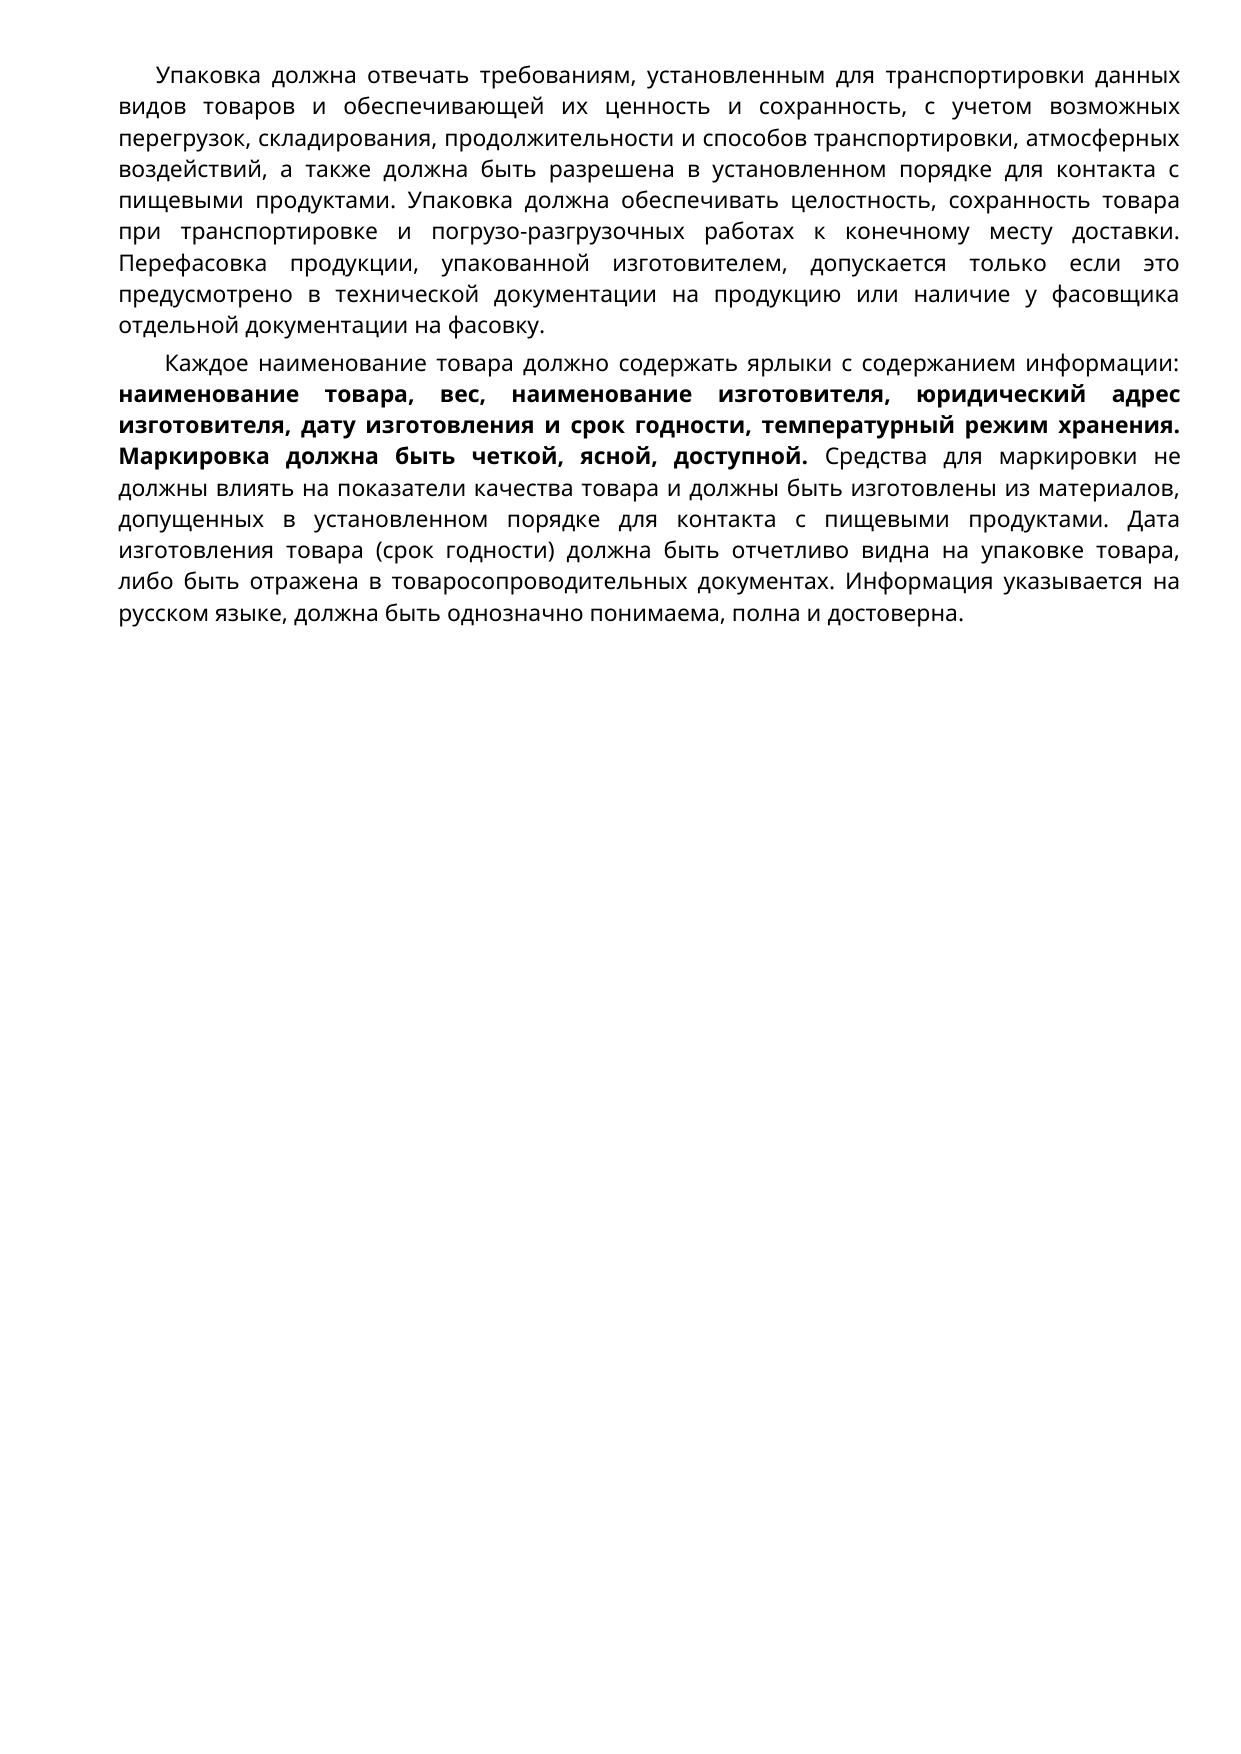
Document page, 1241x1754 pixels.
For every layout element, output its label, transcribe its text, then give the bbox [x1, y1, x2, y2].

text Каждое наименование товара должно содержать ярлыки с содержанием информации: наименование товара, вес, наименование изготовителя, юридический адрес изготовителя, дату изготовления и срок годности, температурный режим хранения. Маркировка должна быть четкой, ясной, доступной. Средства для маркировки не должны влиять на показатели качества товара и должны быть изготовлены из материалов, допущенных в установленном порядке для контакта с пищевыми продуктами. Дата изготовления товара (срок годности) должна быть отчетливо видна на упаковке товара, либо быть отражена в товаросопроводительных документах. Информация указывается на русском языке, должна быть однозначно понимаема, полна и достоверна. [118, 347, 1181, 628]
text Упаковка должна отвечать требованиям, установленным для транспортировки данных видов товаров и обеспечивающей их ценность и сохранность, с учетом возможных перегрузок, складирования, продолжительности и способов транспортировки, атмосферных воздействий, а также должна быть разрешена в установленном порядке для контакта с пищевыми продуктами. Упаковка должна обеспечивать целостность, сохранность товара при транспортировке и погрузо-разгрузочных работах к конечному месту доставки. Перефасовка продукции, упакованной изготовителем, допускается только если это предусмотрено в технической документации на продукцию или наличие у фасовщика отдельной документации на фасовку. [118, 59, 1181, 340]
